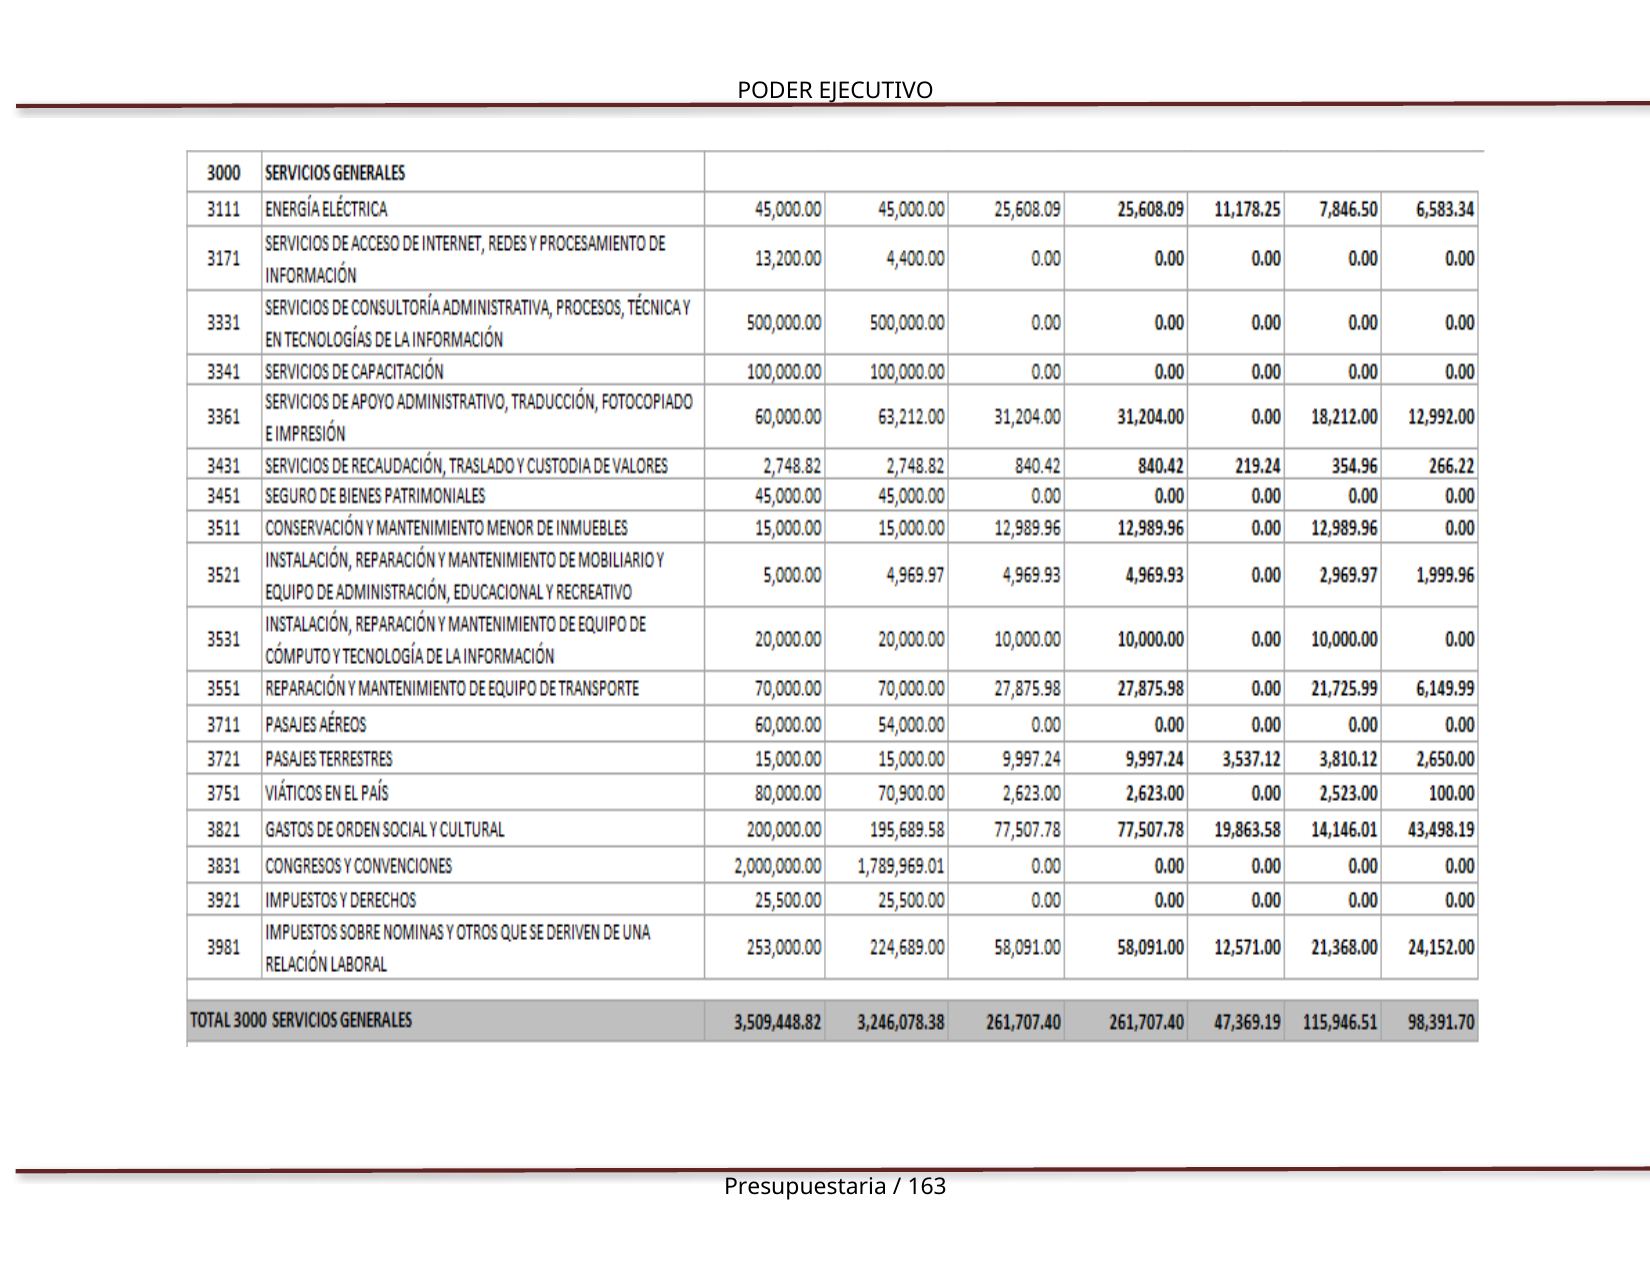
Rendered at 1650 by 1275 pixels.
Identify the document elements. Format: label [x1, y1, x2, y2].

picture [186, 150, 1485, 1047]
